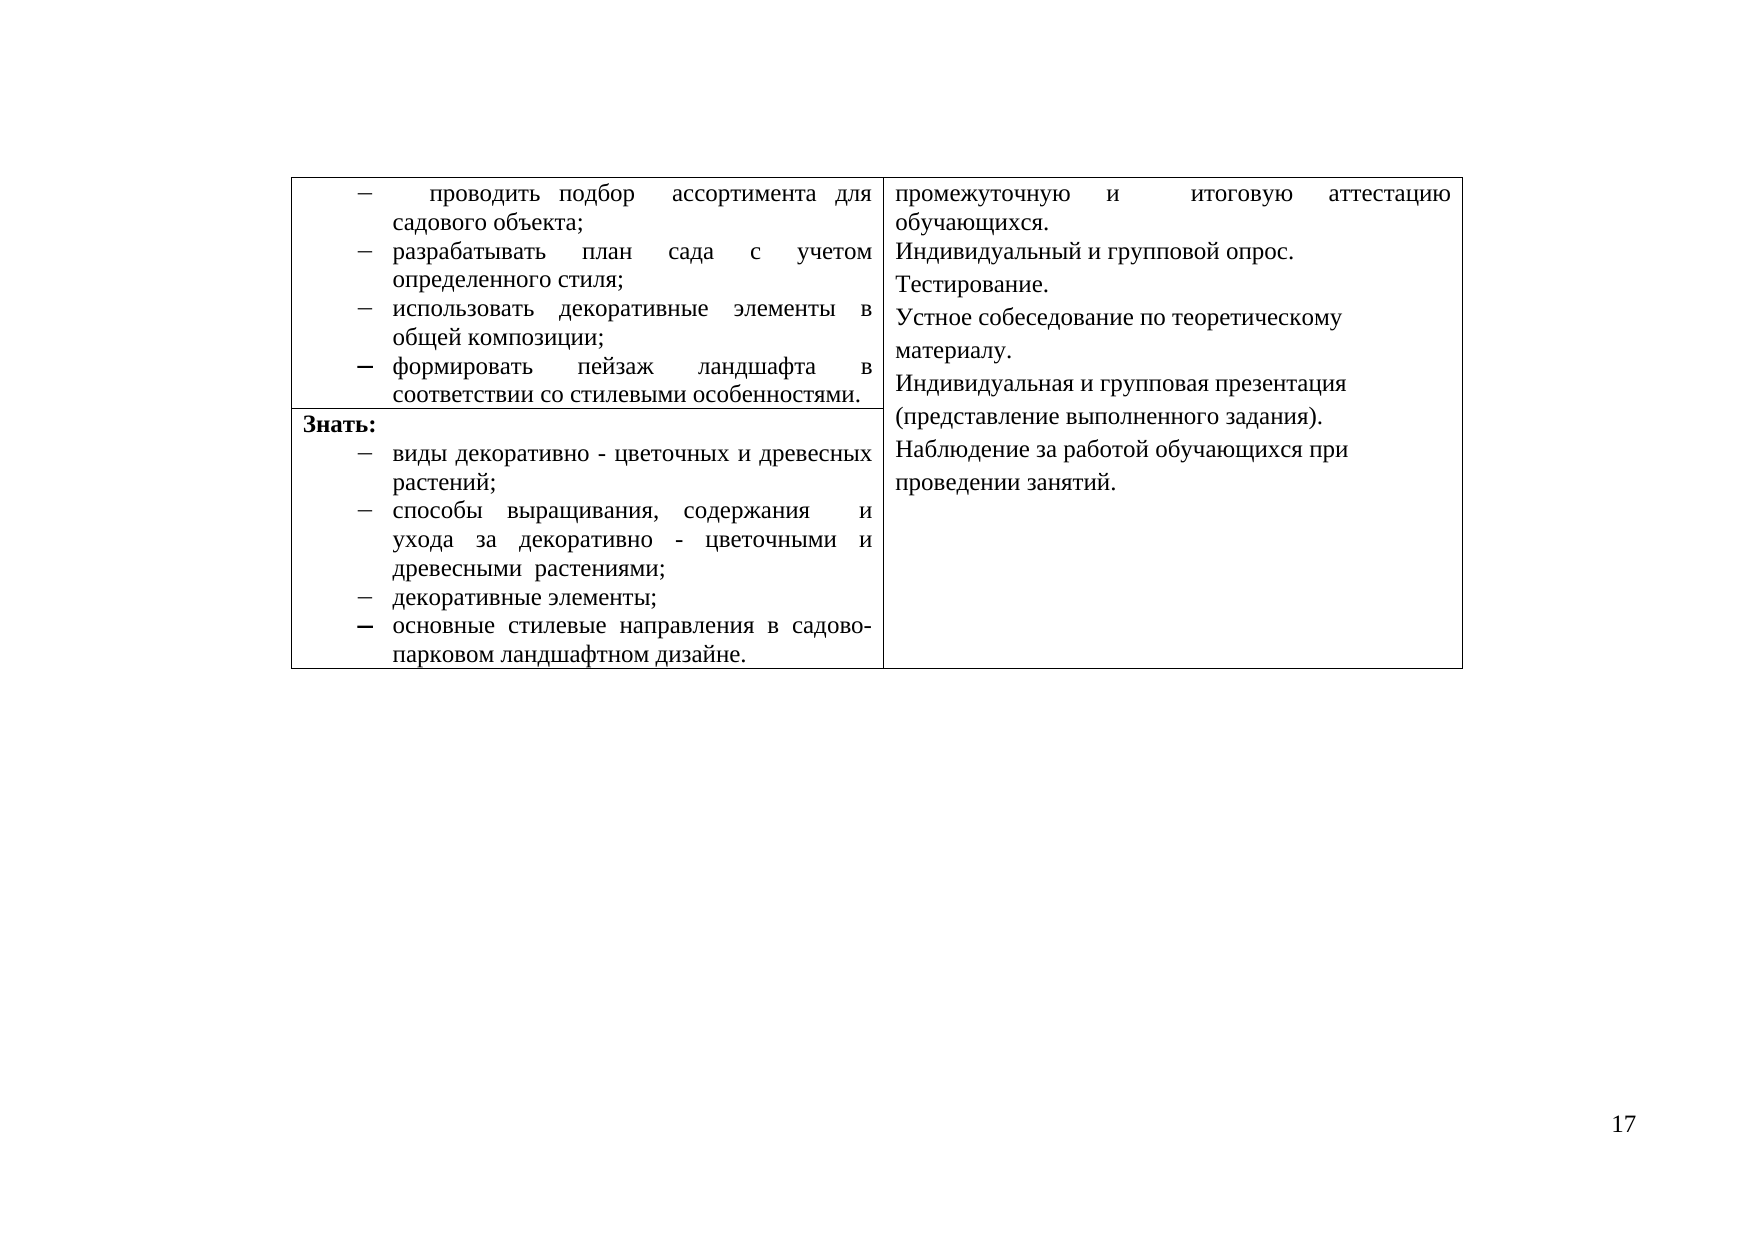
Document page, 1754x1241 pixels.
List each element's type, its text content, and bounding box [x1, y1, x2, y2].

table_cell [884, 178, 1462, 668]
table_cell Знать: виды декоративно - цветочных и древесных растений; способы выращивания, содержания и ухода за декоративно - цветочными и древесными растениями; декоративные элементы; основные стилевые направления в садово-парковом ландшафтном дизайне. [292, 409, 883, 668]
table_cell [292, 178, 883, 408]
